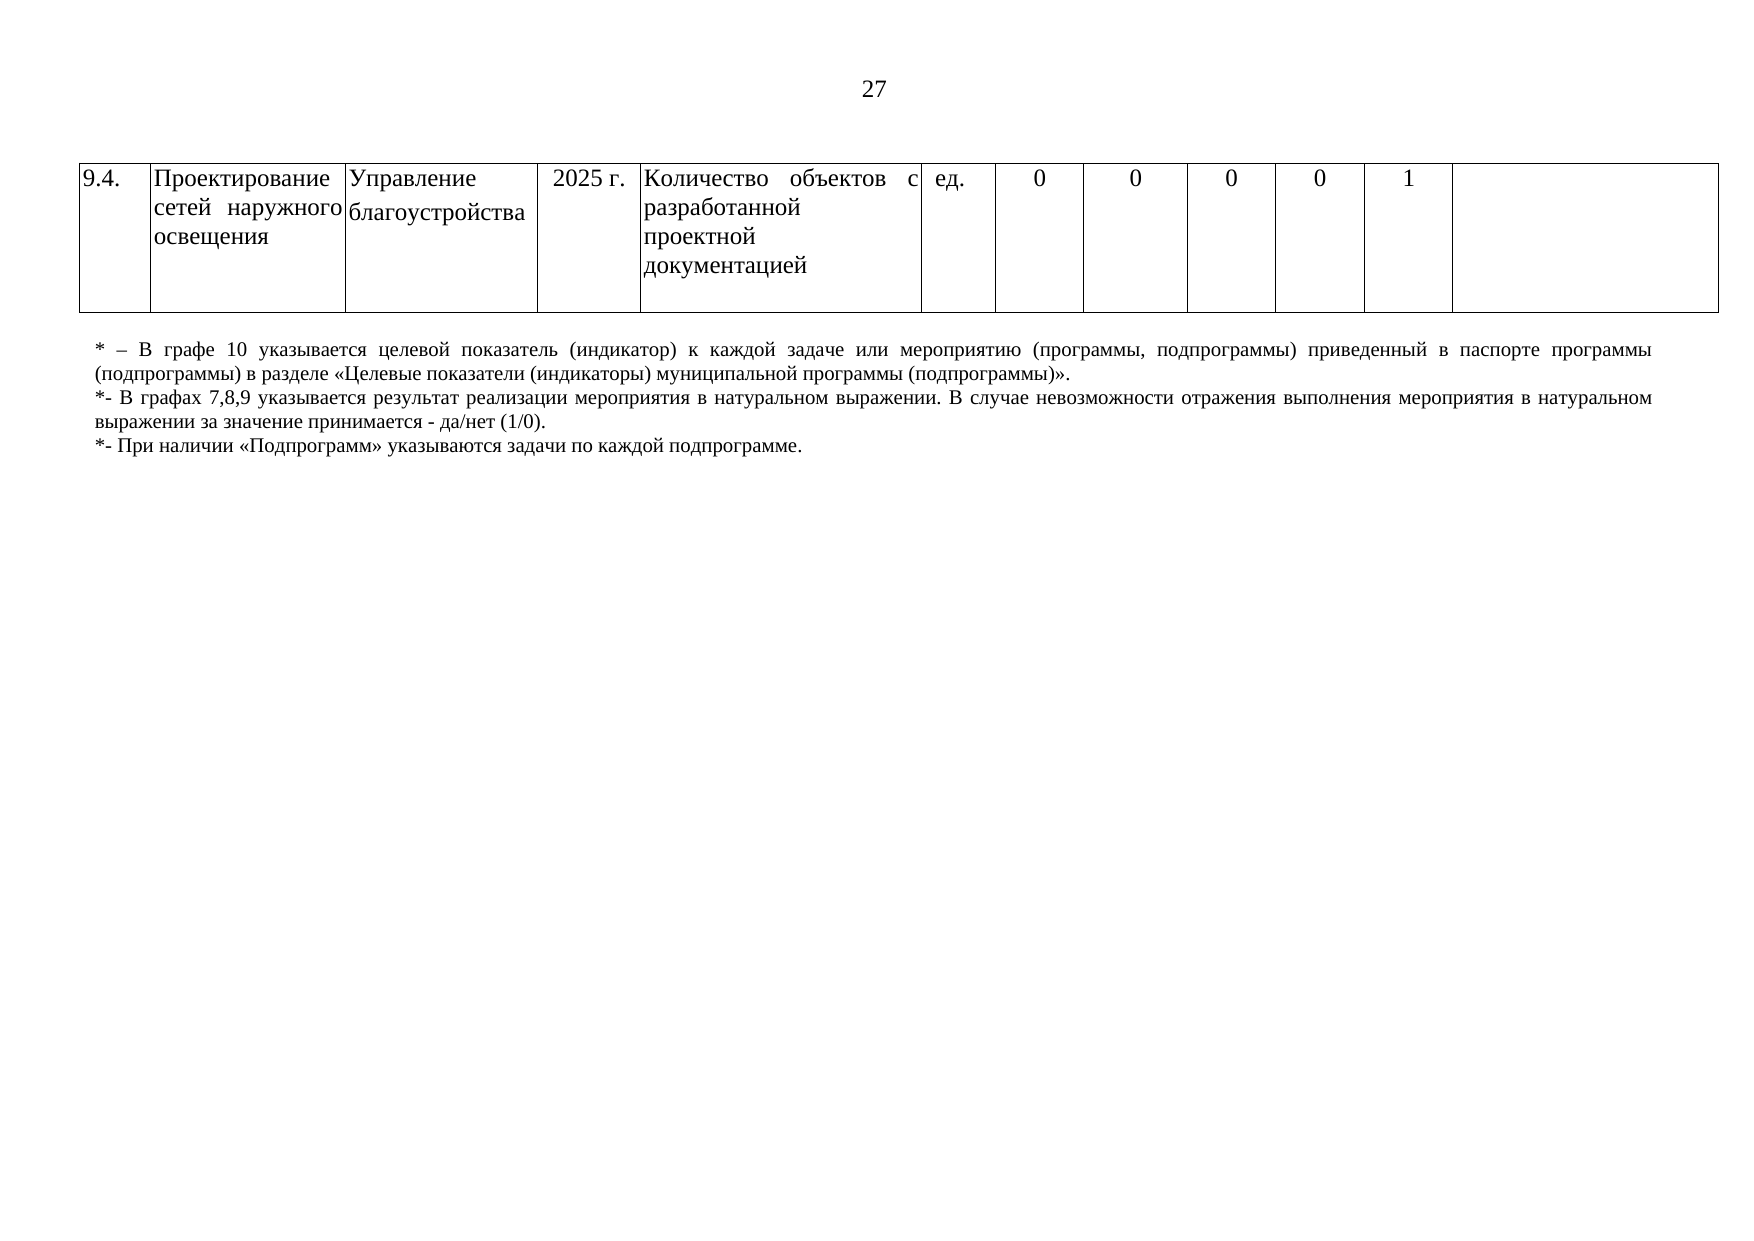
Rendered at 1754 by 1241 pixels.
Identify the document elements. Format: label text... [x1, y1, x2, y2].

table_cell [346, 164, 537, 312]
text *- В графах 7,8,9 указывается результат реализации мероприятия в натуральном выражении. В случае невозможности отражения выполнения мероприятия в натуральном выражении за значение принимается - да/нет (1/0). [94, 385, 1654, 433]
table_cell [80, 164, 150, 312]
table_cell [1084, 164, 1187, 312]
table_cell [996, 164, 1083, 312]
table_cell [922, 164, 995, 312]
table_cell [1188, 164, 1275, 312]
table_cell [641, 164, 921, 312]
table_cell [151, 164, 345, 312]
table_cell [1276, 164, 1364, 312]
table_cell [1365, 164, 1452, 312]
text * – В графе 10 указывается целевой показатель (индикатор) к каждой задаче или мероприятию (программы, подпрограммы) приведенный в паспорте программы (подпрограммы) в разделе «Целевые показатели (индикаторы) муниципальной программы (подпрограммы)». [94, 337, 1654, 385]
text *- При наличии «Подпрограмм» указываются задачи по каждой подпрограмме. [94, 433, 1654, 457]
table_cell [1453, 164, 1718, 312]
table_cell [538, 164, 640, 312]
